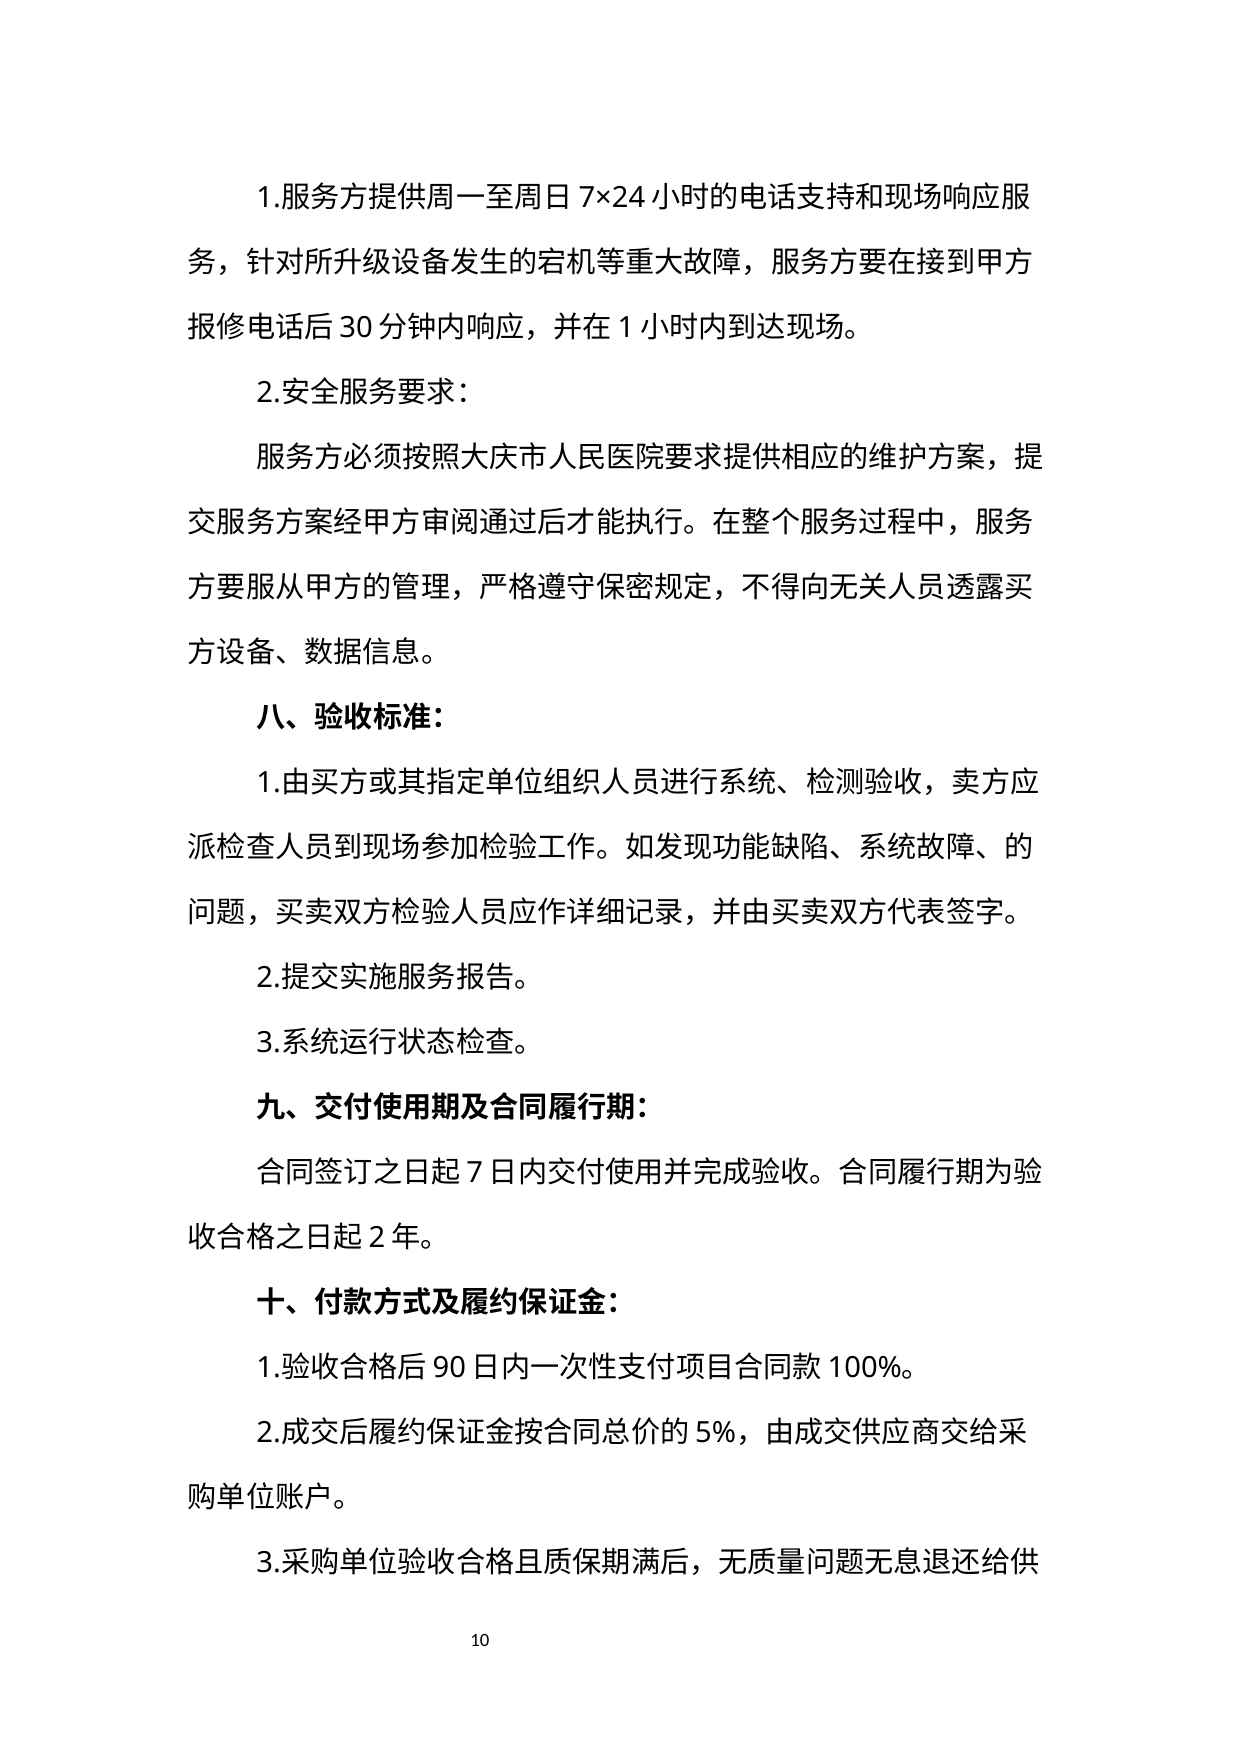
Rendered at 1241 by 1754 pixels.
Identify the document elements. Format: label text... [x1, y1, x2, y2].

text 九、交付使用期及合同履行期： [187, 1072, 1053, 1137]
text 合同签订之日起7日内交付使用并完成验收。合同履行期为验收合格之日起2年。 [187, 1137, 1053, 1267]
text 1.由买方或其指定单位组织人员进行系统、检测验收，卖方应派检查人员到现场参加检验工作。如发现功能缺陷、系统故障、的问题，买卖双方检验人员应作详细记录，并由买卖双方代表签字。 [187, 747, 1053, 942]
text 2.安全服务要求： [187, 357, 1053, 422]
text 2.成交后履约保证金按合同总价的5%，由成交供应商交给采购单位账户。 [187, 1397, 1053, 1527]
text 十、付款方式及履约保证金： [187, 1267, 1053, 1332]
text 1.验收合格后90日内一次性支付项目合同款100%。 [187, 1332, 1053, 1397]
text 1.服务方提供周一至周日7×24小时的电话支持和现场响应服务，针对所升级设备发生的宕机等重大故障，服务方要在接到甲方报修电话后30分钟内响应，并在1小时内到达现场。 [187, 162, 1053, 357]
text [187, 1527, 1053, 1592]
text 八、验收标准： [187, 682, 1053, 747]
text 3.系统运行状态检查。 [187, 1007, 1053, 1072]
text 服务方必须按照大庆市人民医院要求提供相应的维护方案，提交服务方案经甲方审阅通过后才能执行。在整个服务过程中，服务方要服从甲方的管理，严格遵守保密规定，不得向无关人员透露买方设备、数据信息。 [187, 422, 1053, 682]
text 2.提交实施服务报告。 [187, 942, 1053, 1007]
